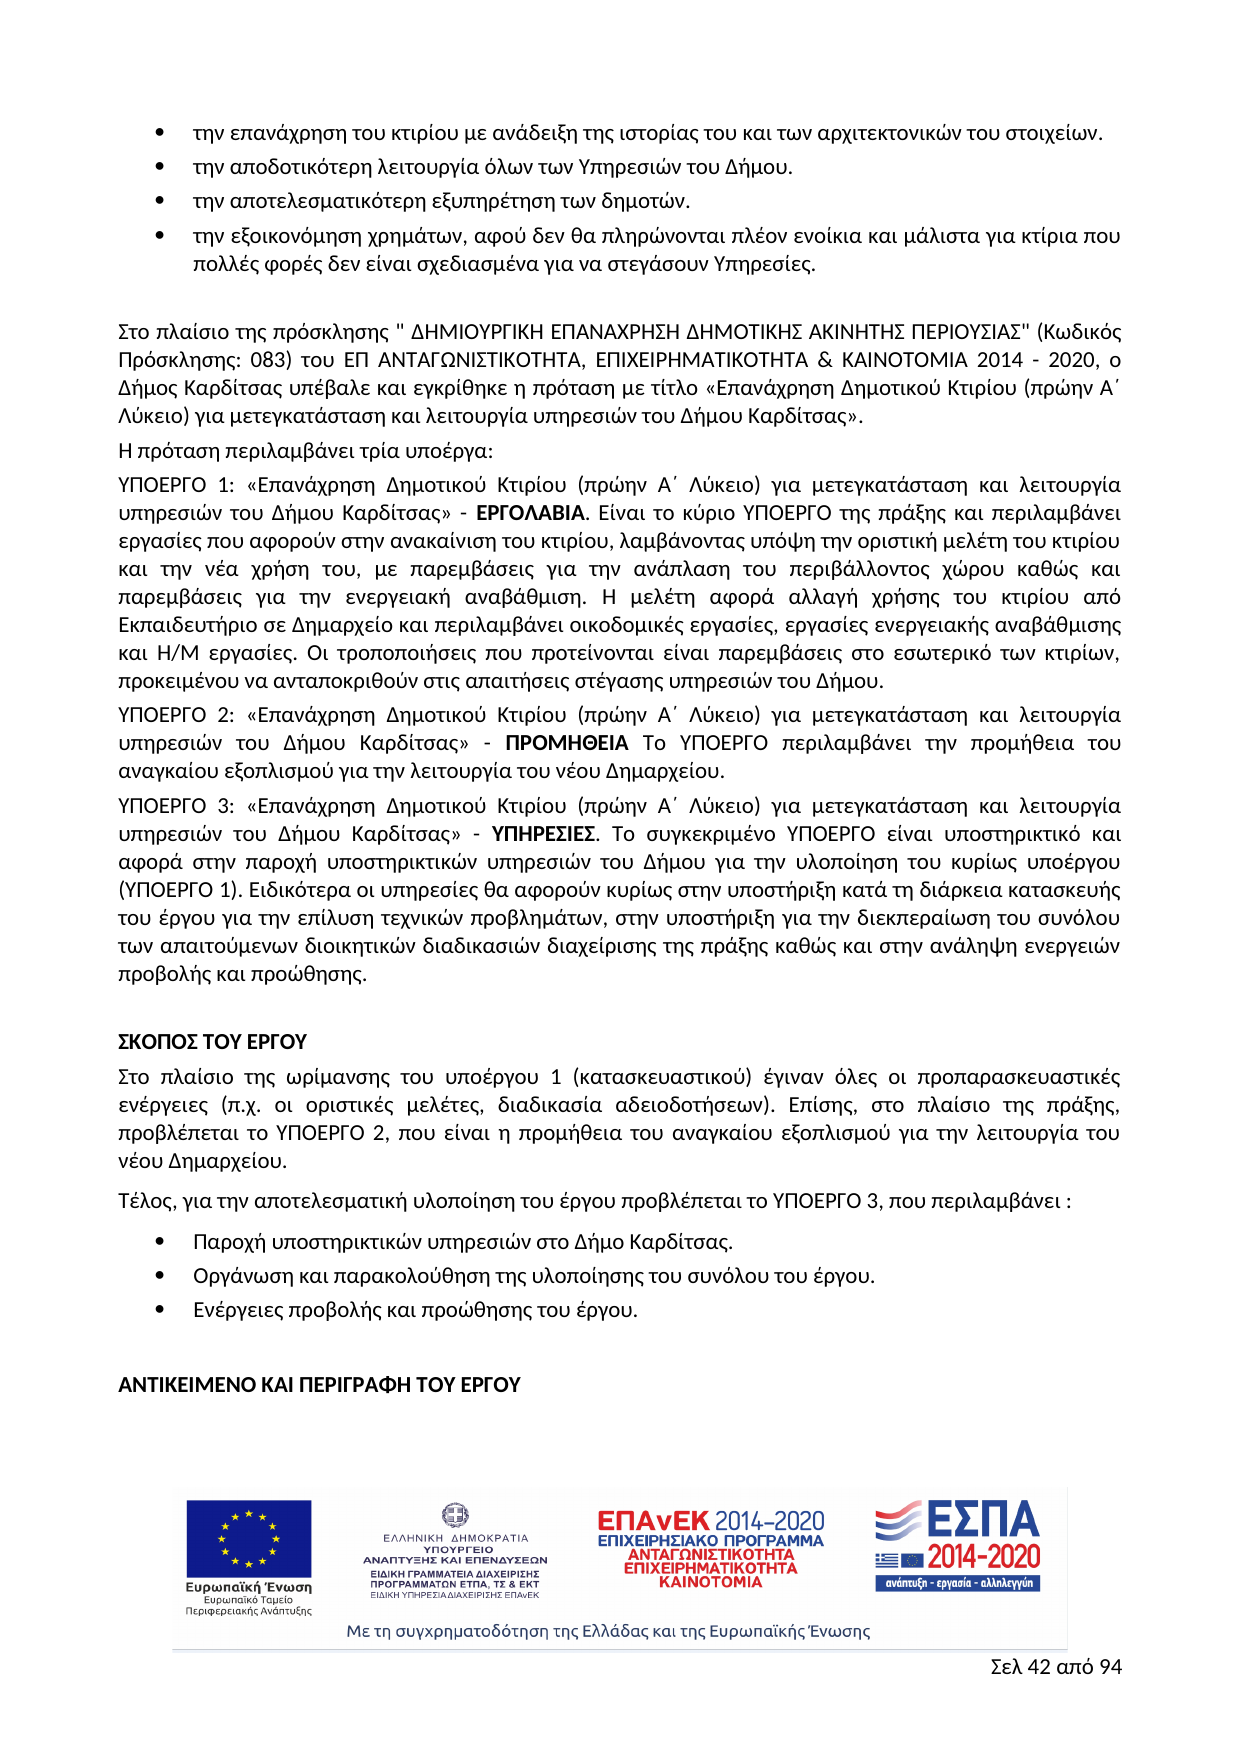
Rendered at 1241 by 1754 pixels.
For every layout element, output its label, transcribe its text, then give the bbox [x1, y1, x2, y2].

text ΥΠΟΕΡΓΟ 2: «Επανάχρηση Δημοτικού Κτιρίου (πρώην Α΄ Λύκειο) για μετεγκατάσταση και λειτουργία υπηρεσιών του Δήμου Καρδίτσας» - ΠΡΟΜΗΘΕΙΑ Το ΥΠΟΕΡΓΟ περιλαμβάνει την προμήθεια του αναγκαίου εξοπλισμού για την λειτουργία του νέου Δημαρχείου. [118, 701, 1122, 784]
text ΥΠΟΕΡΓΟ 1: «Επανάχρηση Δημοτικού Κτιρίου (πρώην Α΄ Λύκειο) για μετεγκατάσταση και λειτουργία υπηρεσιών του Δήμου Καρδίτσας» - ΕΡΓΟΛΑΒΙΑ. Είναι το κύριο ΥΠΟΕΡΓΟ της πράξης και περιλαμβάνει εργασίες που αφορούν στην ανακαίνιση του κτιρίου, λαμβάνοντας υπόψη την οριστική μελέτη του κτιρίου και την νέα χρήση του, με παρεμβάσεις για την ανάπλαση του περιβάλλοντος χώρου καθώς και παρεμβάσεις για την ενεργειακή αναβάθμιση. Η μελέτη αφορά αλλαγή χρήσης του κτιρίου από Εκπαιδευτήριο σε Δημαρχείο και περιλαμβάνει οικοδομικές εργασίες, εργασίες ενεργειακής αναβάθμισης και Η/Μ εργασίες. Οι τροποποιήσεις που προτείνονται είναι παρεμβάσεις στο εσωτερικό των κτιρίων, προκειμένου να ανταποκριθούν στις απαιτήσεις στέγασης υπηρεσιών του Δήμου. [118, 470, 1122, 694]
text ΑΝΤΙΚΕΙΜΕΝΟ ΚΑΙ ΠΕΡΙΓΡΑΦΗ ΤΟΥ ΕΡΓΟΥ [118, 1370, 1122, 1398]
list Οργάνωση και παρακολούθηση της υλοποίησης του συνόλου του έργου. [156, 1261, 1122, 1289]
text Στο πλαίσιο της πρόσκλησης " ΔΗΜΙΟΥΡΓΙΚΗ ΕΠΑΝΑΧΡΗΣΗ ΔΗΜΟΤΙΚΗΣ ΑΚΙΝΗΤΗΣ ΠΕΡΙΟΥΣΙΑΣ" (Κωδικός Πρόσκλησης: 083) του ΕΠ ΑΝΤΑΓΩΝΙΣΤΙΚΟΤΗΤΑ, ΕΠΙΧΕΙΡΗΜΑΤΙΚΟΤΗΤΑ & ΚΑΙΝΟΤΟΜΙΑ 2014 - 2020, ο Δήμος Καρδίτσας υπέβαλε και εγκρίθηκε η πρόταση με τίτλο «Επανάχρηση Δημοτικού Κτιρίου (πρώην Α΄ Λύκειο) για μετεγκατάσταση και λειτουργία υπηρεσιών του Δήμου Καρδίτσας». [118, 317, 1122, 429]
list την αποτελεσματικότερη εξυπηρέτηση των δημοτών. [156, 187, 1122, 215]
text Στο πλαίσιο της ωρίμανσης του υποέργου 1 (κατασκευαστικού) έγιναν όλες οι προπαρασκευαστικές ενέργειες (π.χ. οι οριστικές μελέτες, διαδικασία αδειοδοτήσεων). Επίσης, στο πλαίσιο της πράξης, προβλέπεται το ΥΠΟΕΡΓΟ 2, που είναι η προμήθεια του αναγκαίου εξοπλισμού για την λειτουργία του νέου Δημαρχείου. [118, 1062, 1122, 1174]
text Τέλος, για την αποτελεσματική υλοποίηση του έργου προβλέπεται το ΥΠΟΕΡΓΟ 3, που περιλαμβάνει : [118, 1186, 1122, 1214]
picture [172, 1487, 1068, 1653]
text Η πρόταση περιλαμβάνει τρία υποέργα: [118, 436, 1122, 464]
list Ενέργειες προβολής και προώθησης του έργου. [156, 1295, 1122, 1323]
text ΣΚΟΠΟΣ ΤΟΥ ΕΡΓΟΥ [118, 1027, 1122, 1056]
list Παροχή υποστηρικτικών υπηρεσιών στο Δήμο Καρδίτσας. [156, 1227, 1122, 1255]
list την αποδοτικότερη λειτουργία όλων των Υπηρεσιών του Δήμου. [156, 152, 1122, 180]
list την επανάχρηση του κτιρίου με ανάδειξη της ιστορίας του και των αρχιτεκτονικών του στοιχείων. [156, 118, 1122, 146]
list την εξοικονόμηση χρημάτων, αφού δεν θα πληρώνονται πλέον ενοίκια και μάλιστα για κτίρια που πολλές φορές δεν είναι σχεδιασμένα για να στεγάσουν Υπηρεσίες. [156, 221, 1122, 277]
text ΥΠΟΕΡΓΟ 3: «Επανάχρηση Δημοτικού Κτιρίου (πρώην Α΄ Λύκειο) για μετεγκατάσταση και λειτουργία υπηρεσιών του Δήμου Καρδίτσας» - ΥΠΗΡΕΣΙΕΣ. Το συγκεκριμένο ΥΠΟΕΡΓΟ είναι υποστηρικτικό και αφορά στην παροχή υποστηρικτικών υπηρεσιών του Δήμου για την υλοποίηση του κυρίως υποέργου (ΥΠΟΕΡΓΟ 1). Ειδικότερα οι υπηρεσίες θα αφορούν κυρίως στην υποστήριξη κατά τη διάρκεια κατασκευής του έργου για την επίλυση τεχνικών προβλημάτων, στην υποστήριξη για την διεκπεραίωση του συνόλου των απαιτούμενων διοικητικών διαδικασιών διαχείρισης της πράξης καθώς και στην ανάληψη ενεργειών προβολής και προώθησης. [118, 791, 1122, 987]
